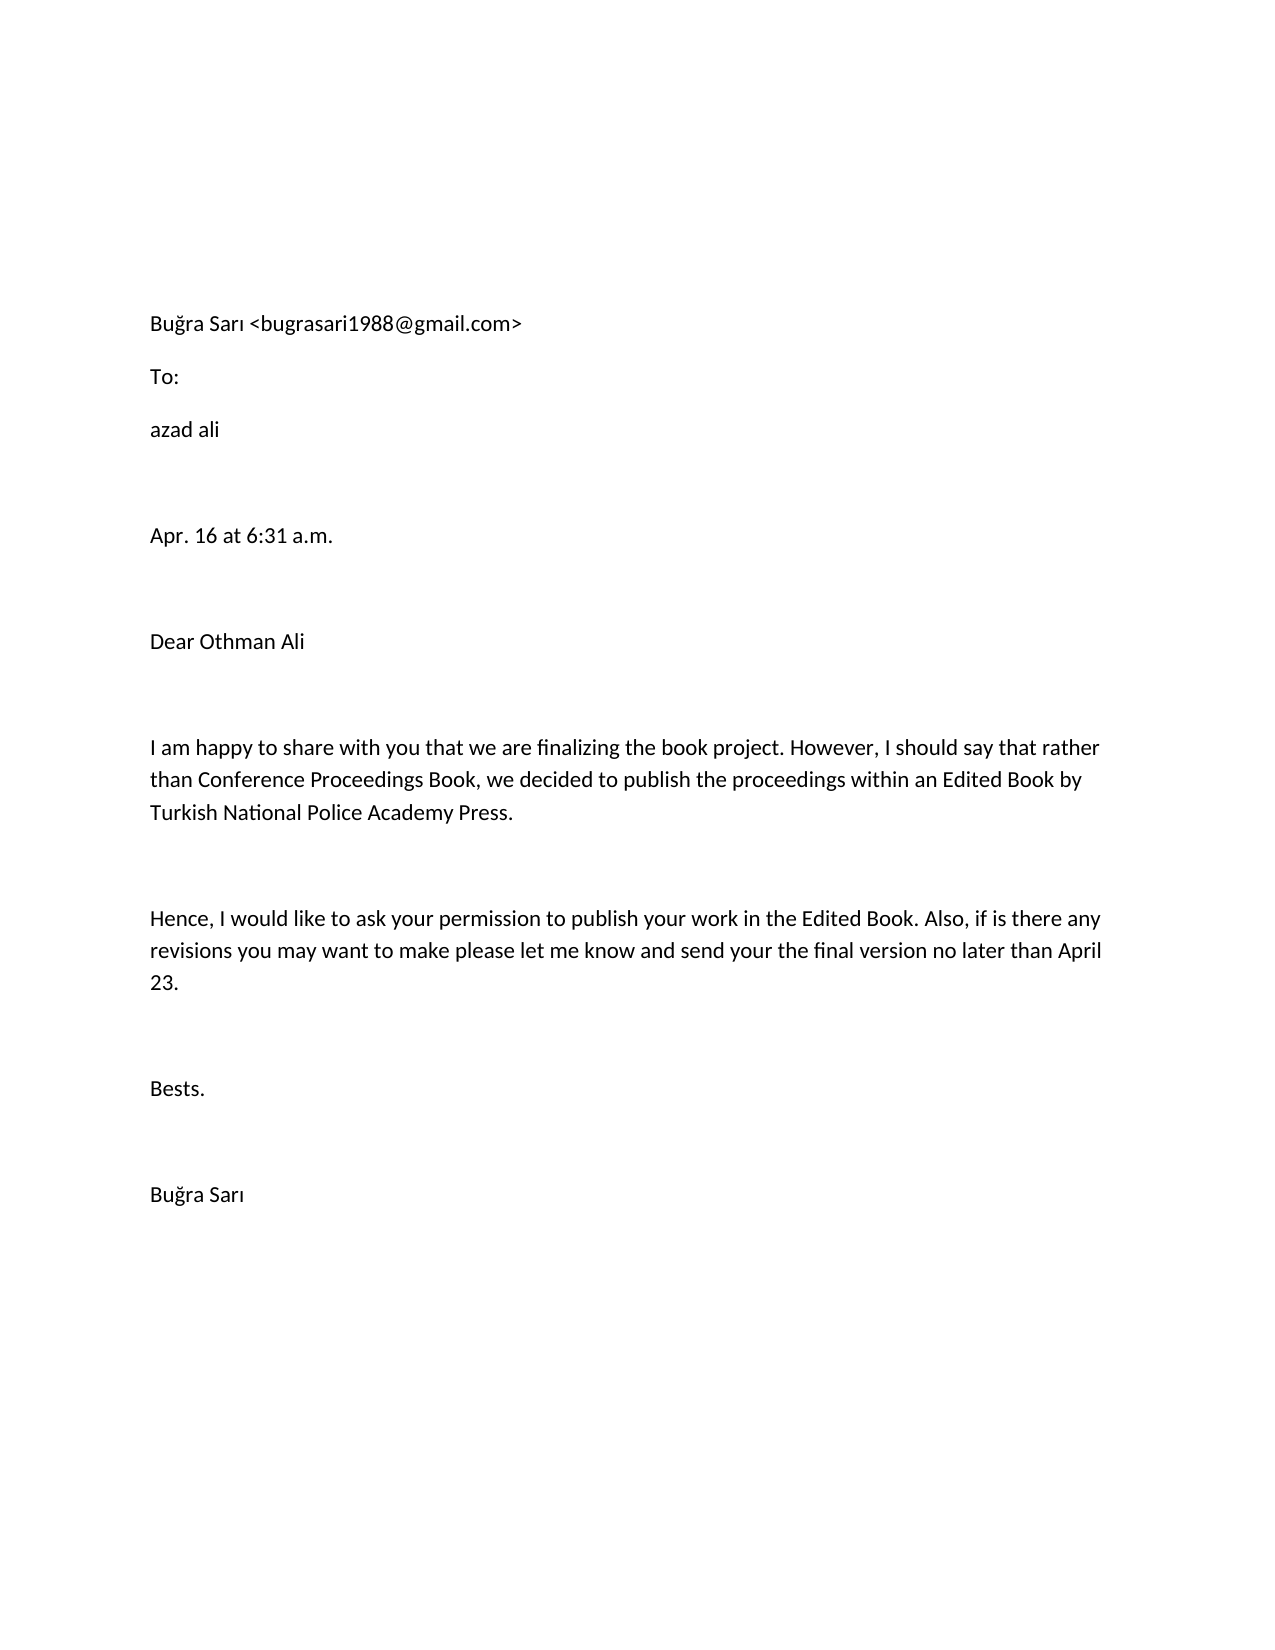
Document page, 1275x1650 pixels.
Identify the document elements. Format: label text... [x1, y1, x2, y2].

text To: [150, 362, 1125, 390]
text Hence, I would like to ask your permission to publish your work in the Edited Book. Also, if is there any revisions you may want to make please let me know and send your the final version no later than April 23. [150, 904, 1125, 996]
text Dear Othman Ali [150, 627, 1125, 655]
text Bests. [150, 1074, 1125, 1102]
text Apr. 16 at 6:31 a.m. [150, 521, 1125, 549]
text Buğra Sarı <bugrasari1988@gmail.com> [150, 309, 1125, 337]
text azad ali [150, 415, 1125, 443]
text Buğra Sarı [150, 1180, 1125, 1208]
text I am happy to share with you that we are finalizing the book project. However, I should say that rather than Conference Proceedings Book, we decided to publish the proceedings within an Edited Book by Turkish National Police Academy Press. [150, 733, 1125, 826]
